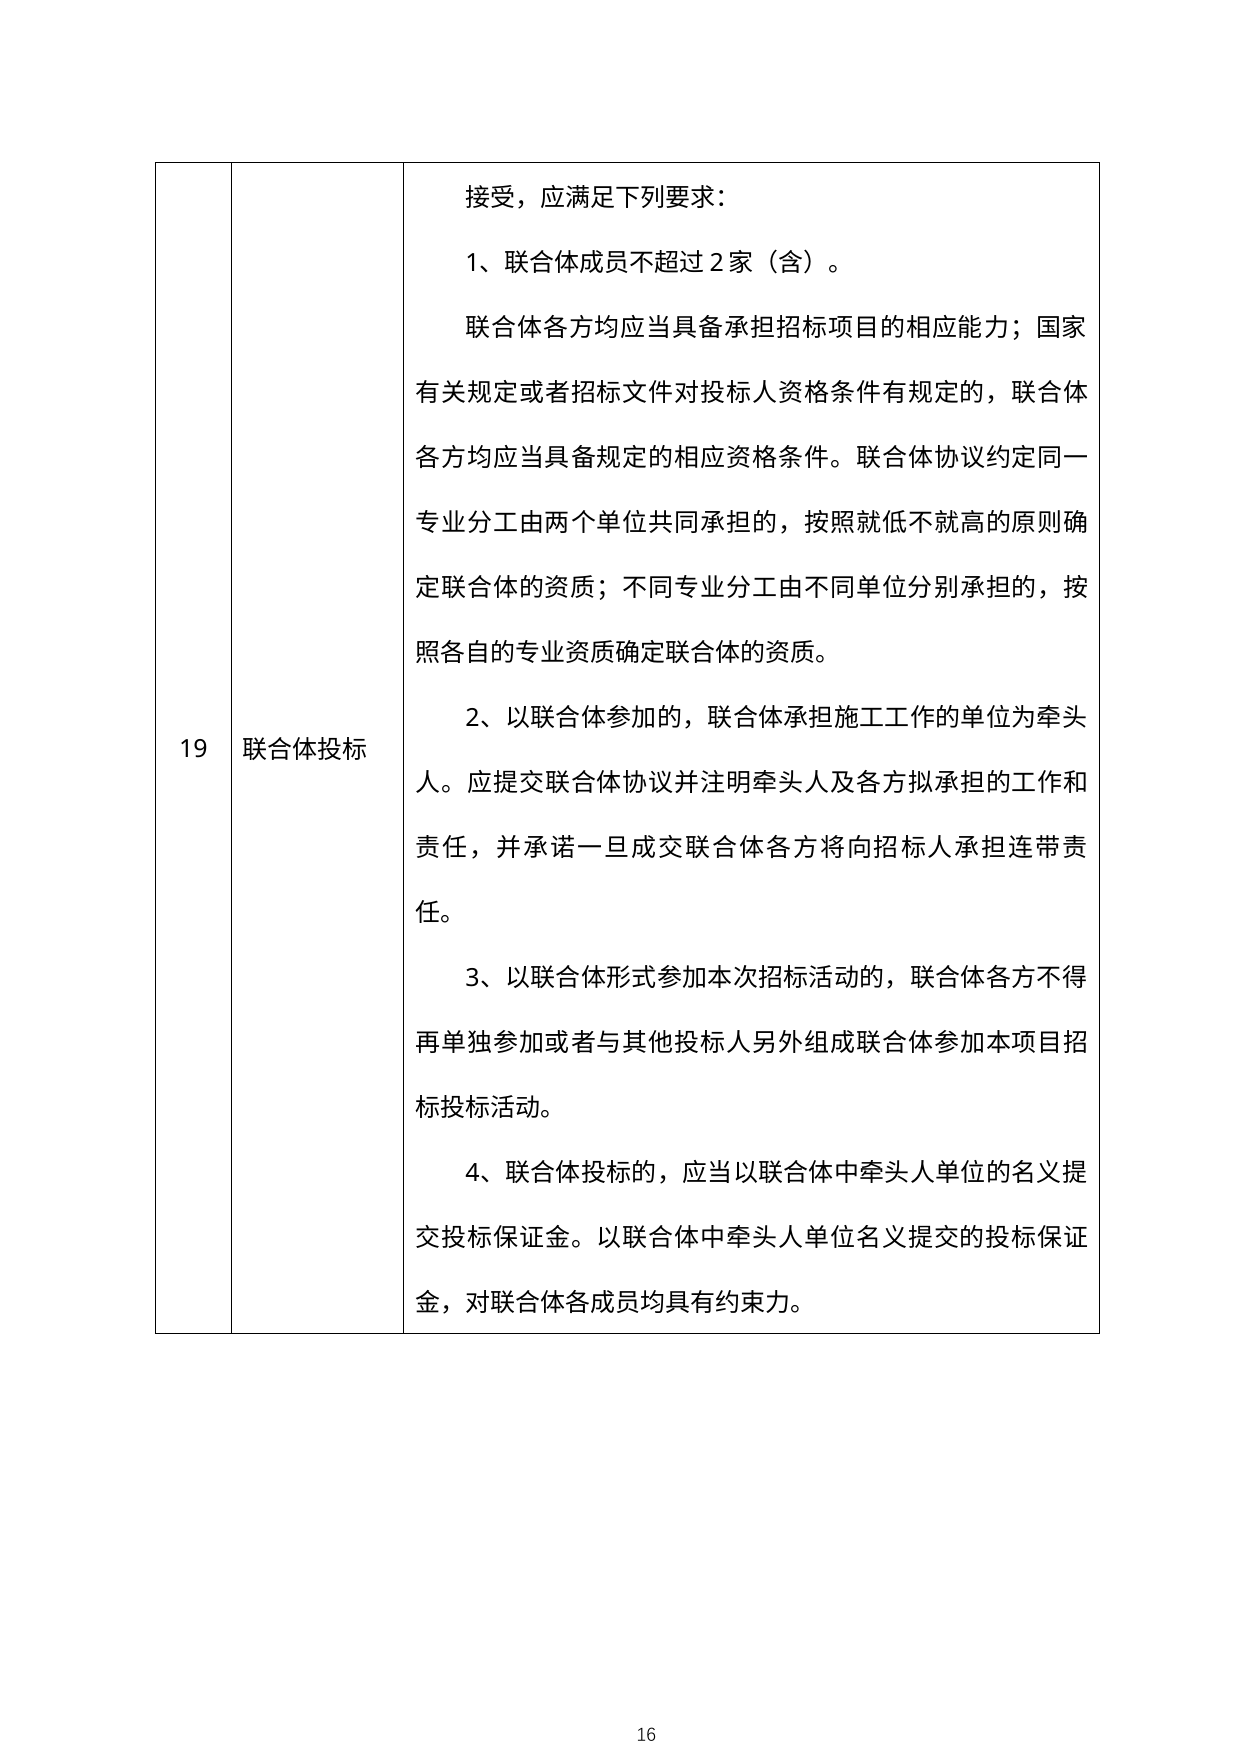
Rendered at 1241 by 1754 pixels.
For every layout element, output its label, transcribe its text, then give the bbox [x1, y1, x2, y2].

table_cell 联合体投标 [232, 163, 403, 1333]
table_cell 接受，应满足下列要求： 1、联合体成员不超过2家（含）。 联合体各方均应当具备承担招标项目的相应能力；国家有关规定或者招标文件对投标人资格条件有规定的，联合体各方均应当具备规定的相应资格条件。联合体协议约定同一专业分工由两个单位共同承担的，按照就低不就高的原则确定联合体的资质；不同专业分工由不同单位分别承担的，按照各自的专业资质确定联合体的资质。 2、以联合体参加的，联合体承担施工工作的单位为牵头人。应提交联合体协议并注明牵头人及各方拟承担的工作和责任，并承诺一旦成交联合体各方将向招标人承担连带责任。 3、以联合体形式参加本次招标活动的，联合体各方不得再单独参加或者与其他投标人另外组成联合体参加本项目招标投标活动。 4、联合体投标的，应当以联合体中牵头人单位的名义提交投标保证金。以联合体中牵头人单位名义提交的投标保证金，对联合体各成员均具有约束力。 [404, 163, 1099, 1333]
table_cell 19 [156, 163, 231, 1333]
